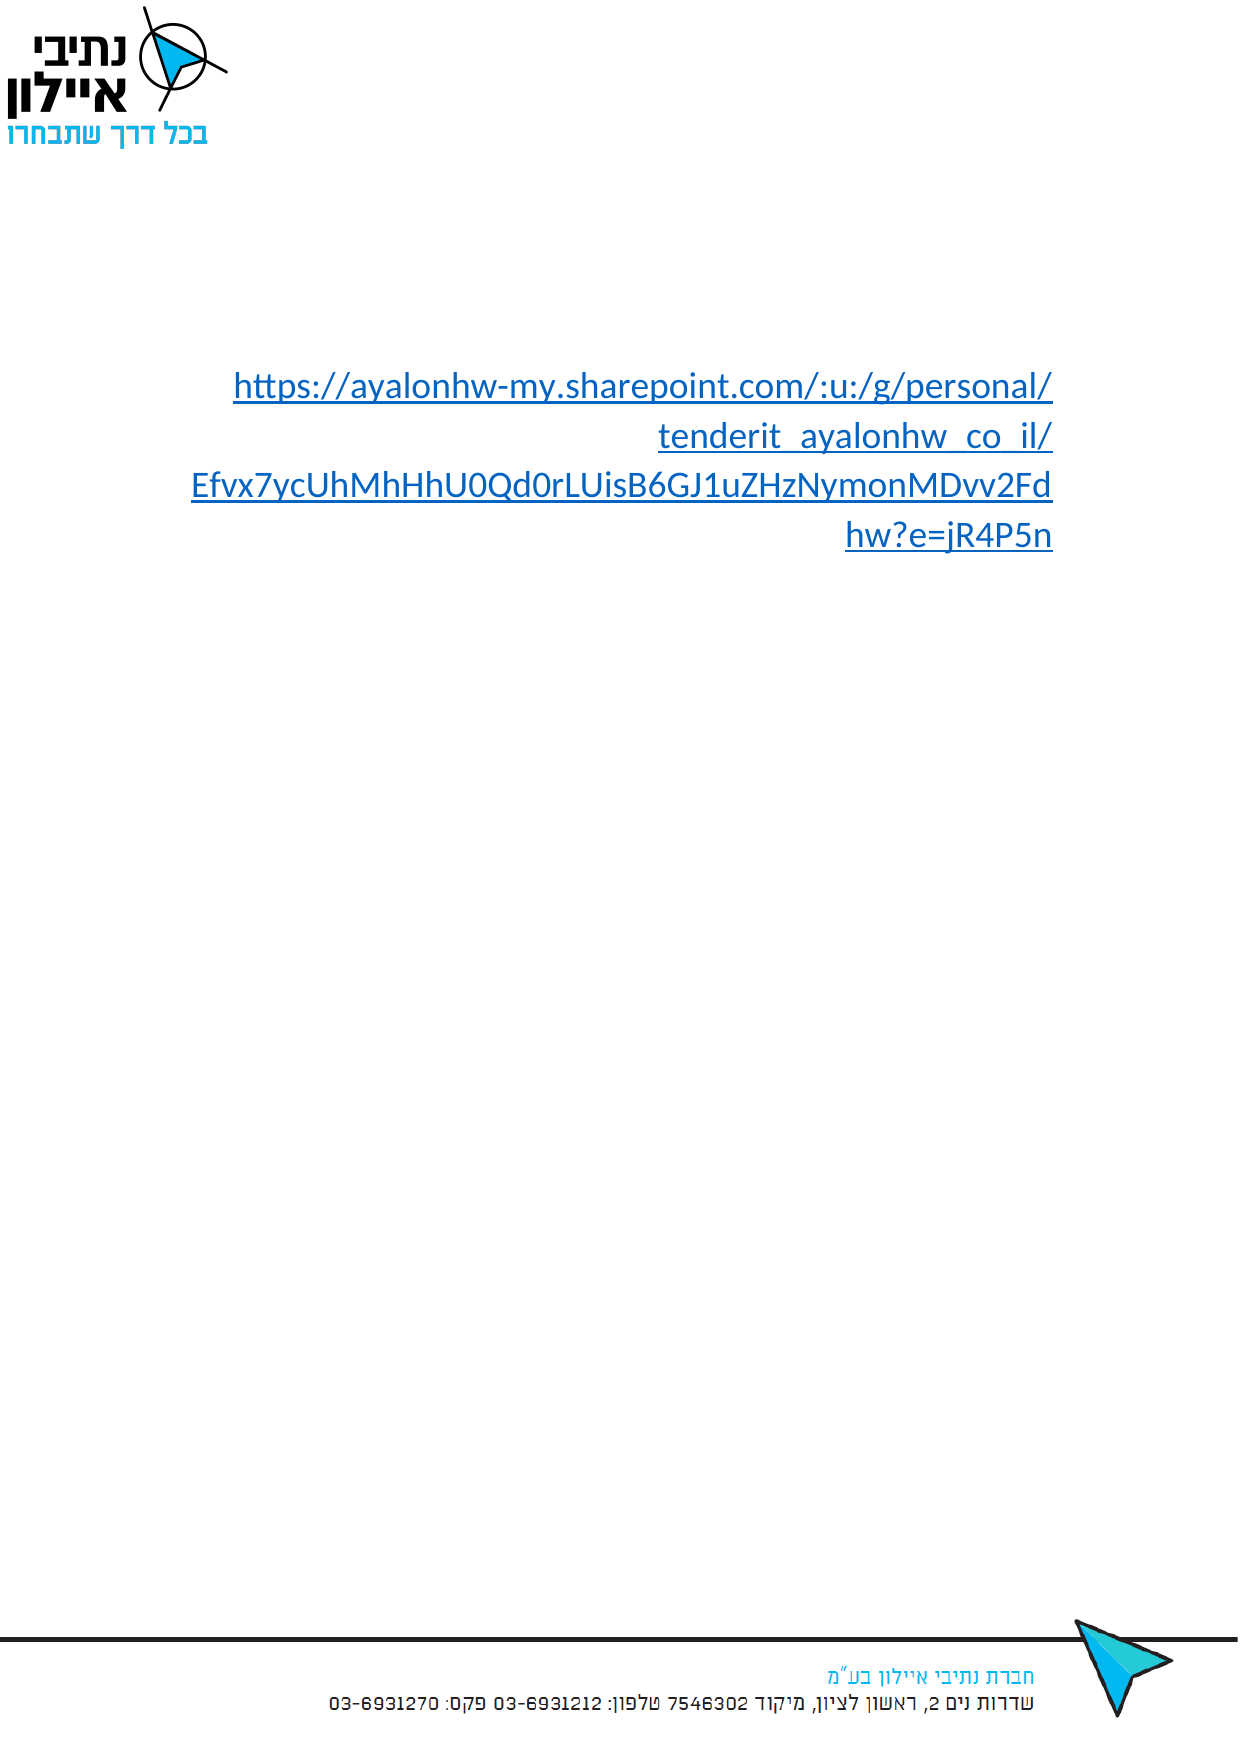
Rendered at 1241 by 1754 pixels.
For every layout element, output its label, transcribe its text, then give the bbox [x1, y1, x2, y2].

text https://ayalonhw-my.sharepoint.com/:u:/g/personal/tenderit_ayalonhw_co_il/Efvx7ycUhMhHhU0Qd0rLUisB6GJ1uZHzNymonMDvv2Fdhw?e=jR4P5n [187, 362, 1053, 556]
picture [7, 6, 228, 149]
picture [0, 1580, 1238, 1749]
